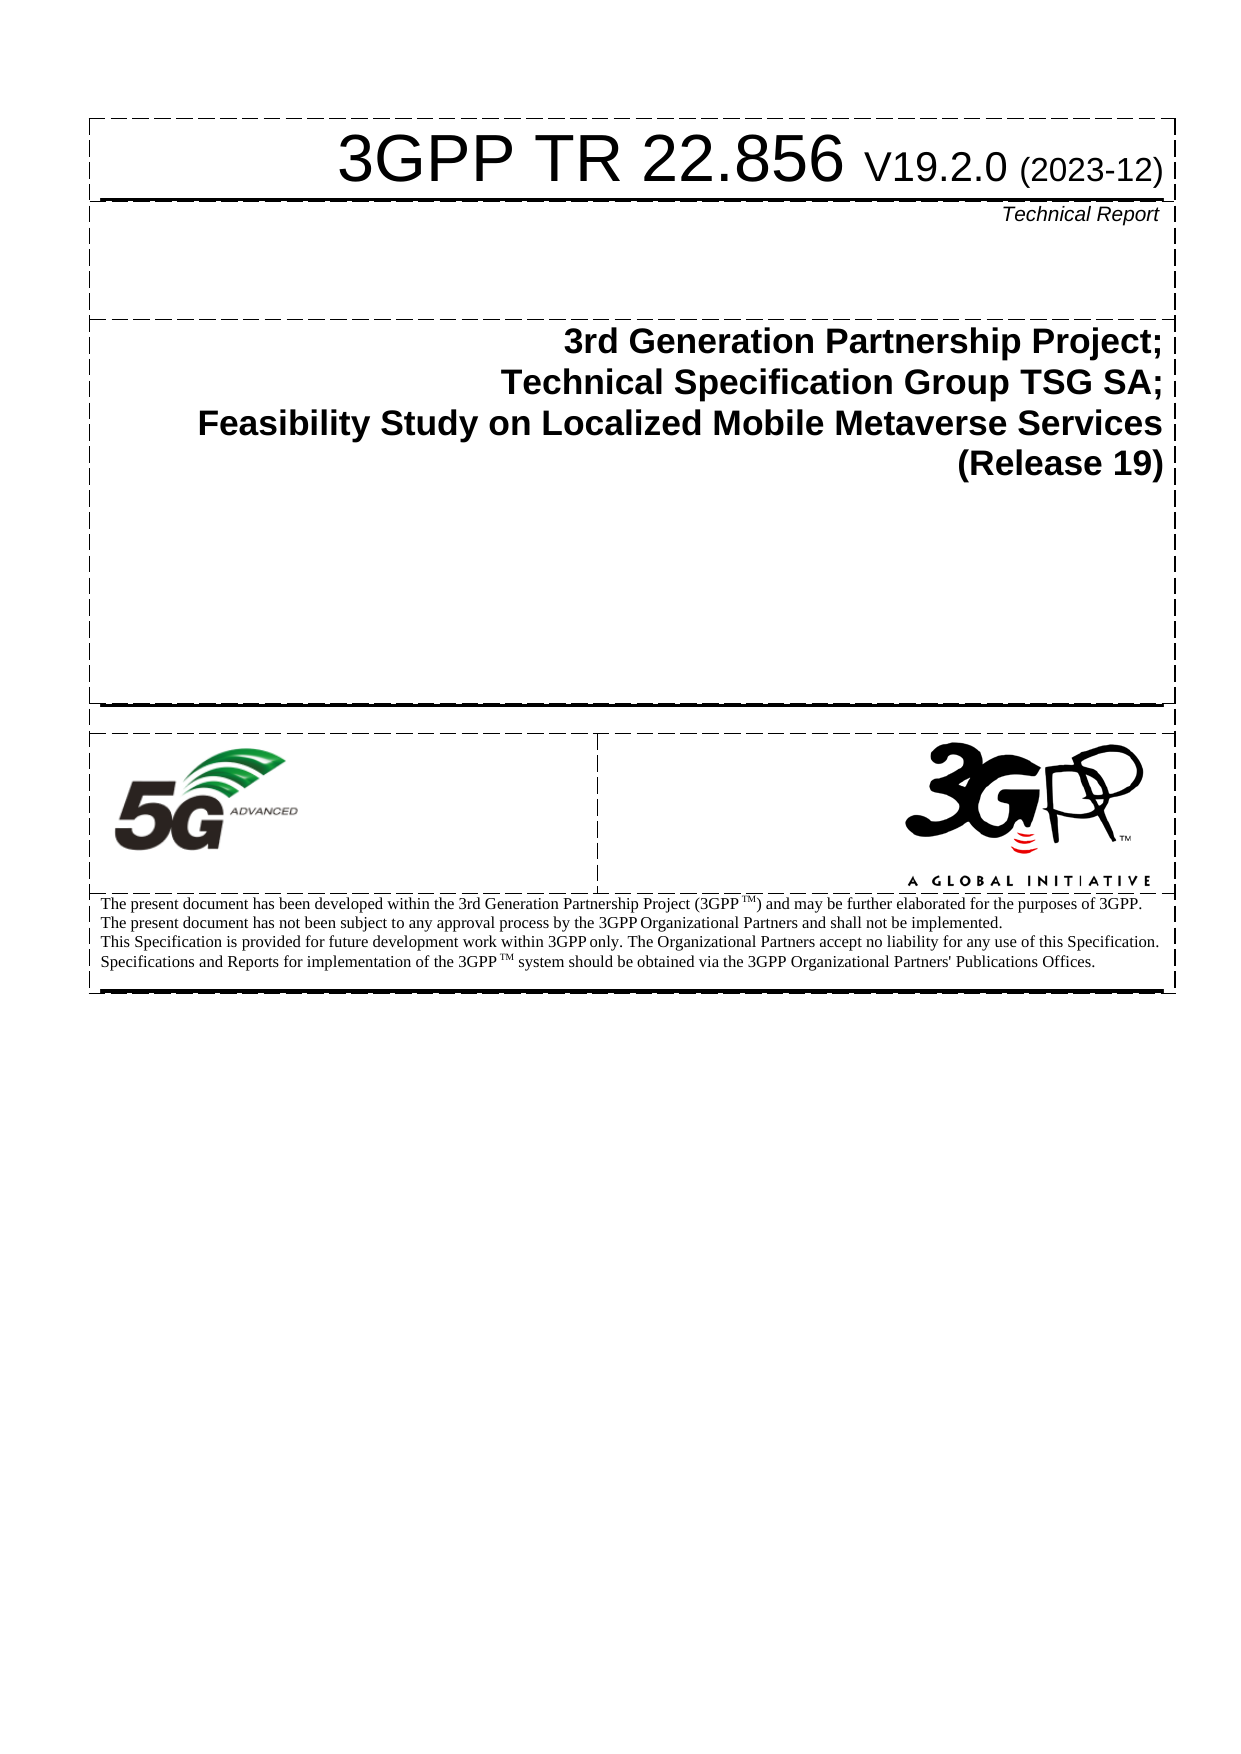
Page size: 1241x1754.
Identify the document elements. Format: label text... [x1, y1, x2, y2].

table_cell The present document has been developed within the 3rd Generation Partnership Project (3GPP TM) and may be further elaborated for the purposes of 3GPP. The present document has not been subject to any approval process by the 3GPP Organizational Partners and shall not be implemented. This Specification is provided for future development work within 3GPP only. The Organizational Partners accept no liability for any use of this Specification. Specifications and Reports for implementation of the 3GPP TM system should be obtained via the 3GPP Organizational Partners' Publications Offices. [89, 893, 1175, 993]
table_header 3GPP TR 22.856 V19.2.0 (2023-12) [89, 118, 1175, 201]
table_cell 3rd Generation Partnership Project; Technical Specification Group TSG SA; Feasibility Study on Localized Mobile Metaverse Services (Release 19) [89, 319, 1175, 703]
picture [897, 734, 1164, 891]
table_cell [89, 733, 598, 893]
table_cell [89, 704, 1175, 733]
table_cell [598, 733, 1175, 893]
table_cell Technical Report [89, 201, 1175, 319]
picture [100, 734, 312, 865]
